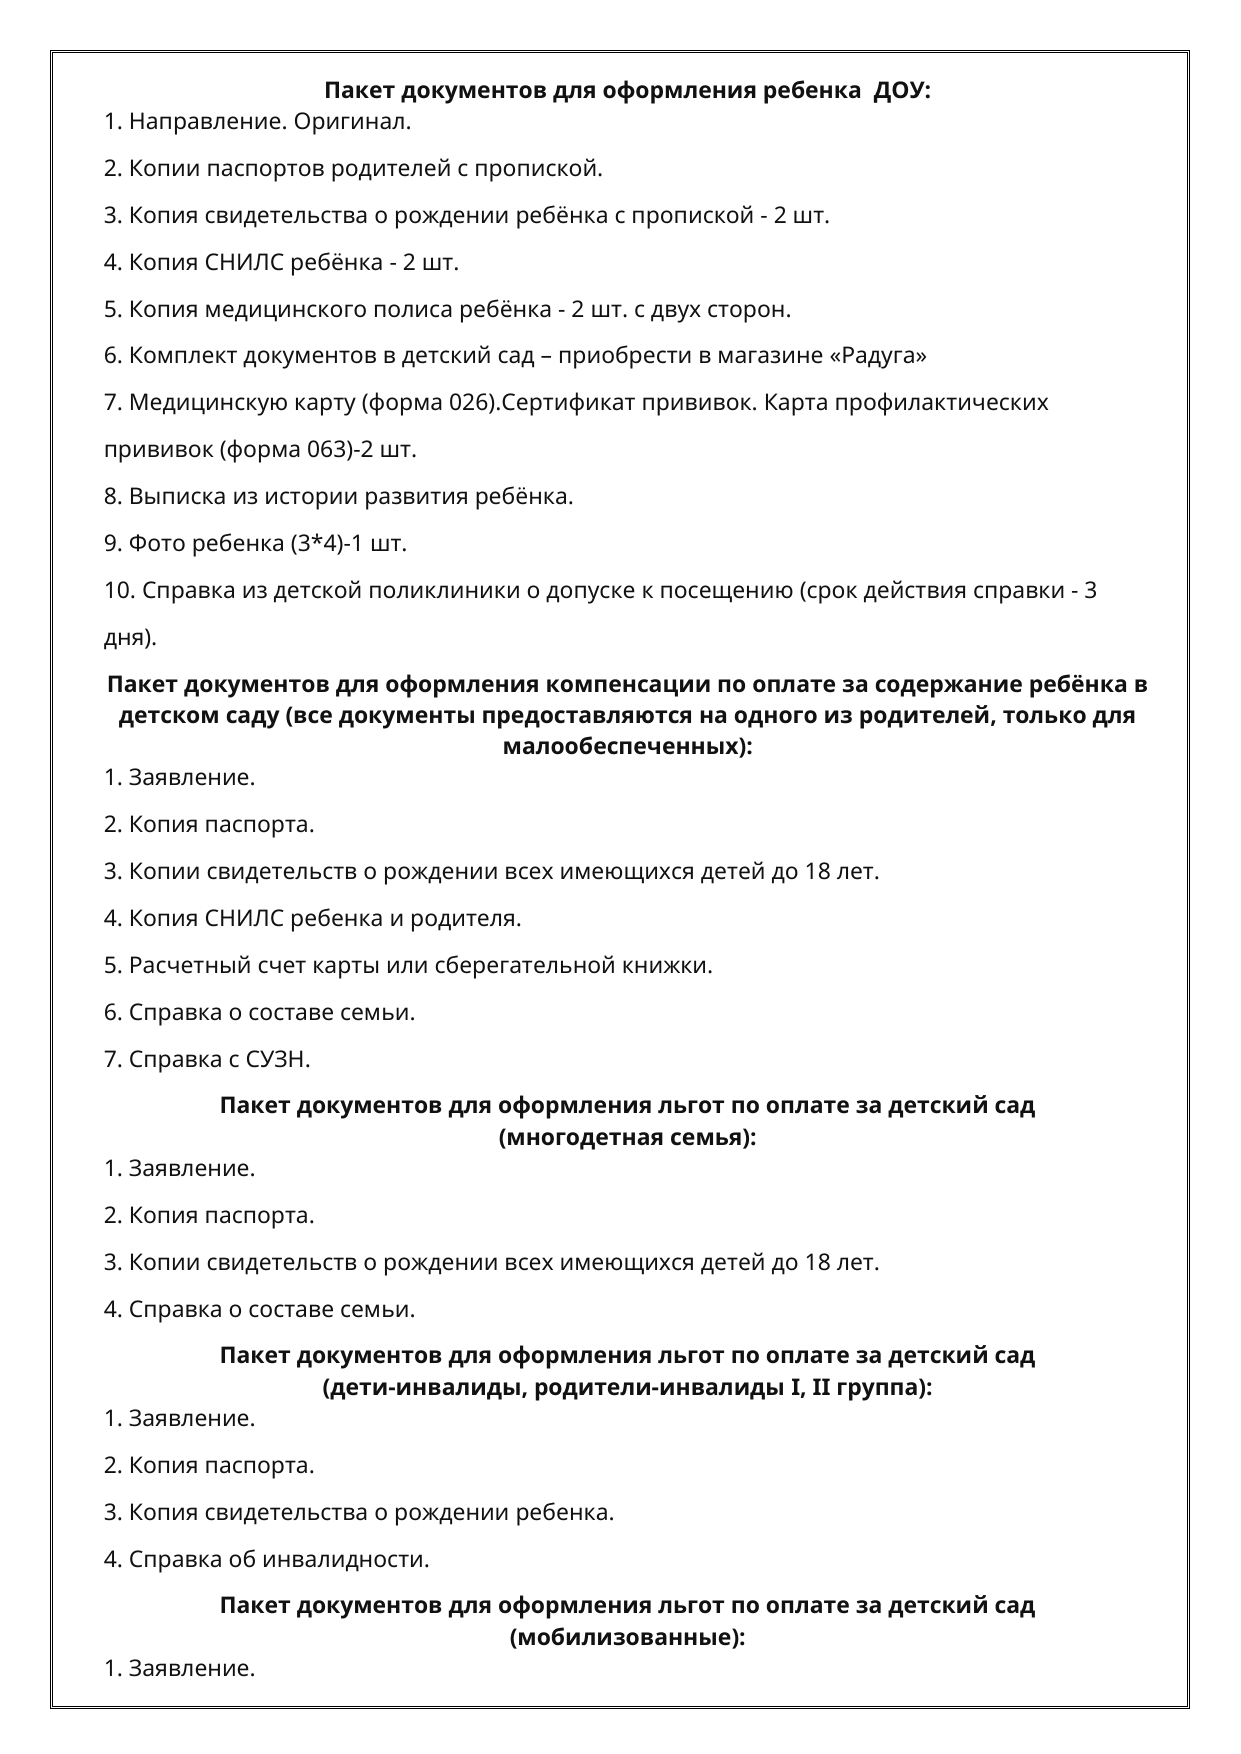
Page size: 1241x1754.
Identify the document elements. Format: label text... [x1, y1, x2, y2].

text 3. Копии свидетельств о рождении всех имеющихся детей до 18 лет. [103, 1246, 1152, 1277]
text 2. Копия паспорта. [103, 1449, 1152, 1480]
text Пакет документов для оформления льгот по оплате за детский сад [103, 1089, 1152, 1121]
text 3. Копия свидетельства о рождении ребёнка с пропиской - 2 шт. [103, 199, 1152, 230]
text 2. Копии паспортов родителей с пропиской. [103, 152, 1152, 183]
text Пакет документов для оформления ребенка ДОУ: [103, 74, 1152, 105]
text 2. Копия паспорта. [103, 808, 1152, 839]
text 2. Копия паспорта. [103, 1199, 1152, 1230]
text 4. Справка о составе семьи. [103, 1293, 1152, 1324]
text Пакет документов для оформления льгот по оплате за детский сад [103, 1339, 1152, 1371]
text 10. Справка из детской поликлиники о допуске к посещению (срок действия справки - 3 дня). [103, 574, 1152, 652]
text 8. Выписка из истории развития ребёнка. [103, 480, 1152, 511]
text 7. Медицинскую карту (форма 026).Сертификат прививок. Карта профилактических прививок (форма 063)-2 шт. [103, 386, 1152, 464]
text 7. Справка с СУЗН. [103, 1043, 1152, 1074]
text 1. Направление. Оригинал. [103, 105, 1152, 136]
text 1. Заявление. [103, 1402, 1152, 1433]
text 3. Копия свидетельства о рождении ребенка. [103, 1496, 1152, 1527]
text 4. Копия СНИЛС ребёнка - 2 шт. [103, 246, 1152, 277]
text 6. Справка о составе семьи. [103, 996, 1152, 1027]
text Пакет документов для оформления компенсации по оплате за содержание ребёнка в детском саду (все документы предоставляются на одного из родителей, только для малообеспеченных): [103, 668, 1152, 761]
text 9. Фото ребенка (3*4)-1 шт. [103, 527, 1152, 558]
text 5. Копия медицинского полиса ребёнка - 2 шт. с двух сторон. [103, 293, 1152, 324]
text 4. Копия СНИЛС ребенка и родителя. [103, 902, 1152, 933]
text 1. Заявление. [103, 1652, 1152, 1683]
text 5. Расчетный счет карты или сберегательной книжки. [103, 949, 1152, 980]
text 6. Комплект документов в детский сад – приобрести в магазине «Радуга» [103, 339, 1152, 371]
text (многодетная семья): [103, 1121, 1152, 1152]
text 3. Копии свидетельств о рождении всех имеющихся детей до 18 лет. [103, 855, 1152, 886]
text 1. Заявление. [103, 1152, 1152, 1183]
text (дети-инвалиды, родители-инвалиды I, II группа): [103, 1371, 1152, 1402]
text 4. Справка об инвалидности. [103, 1543, 1152, 1574]
text 1. Заявление. [103, 761, 1152, 793]
text Пакет документов для оформления льгот по оплате за детский сад (мобилизованные): [103, 1589, 1152, 1652]
